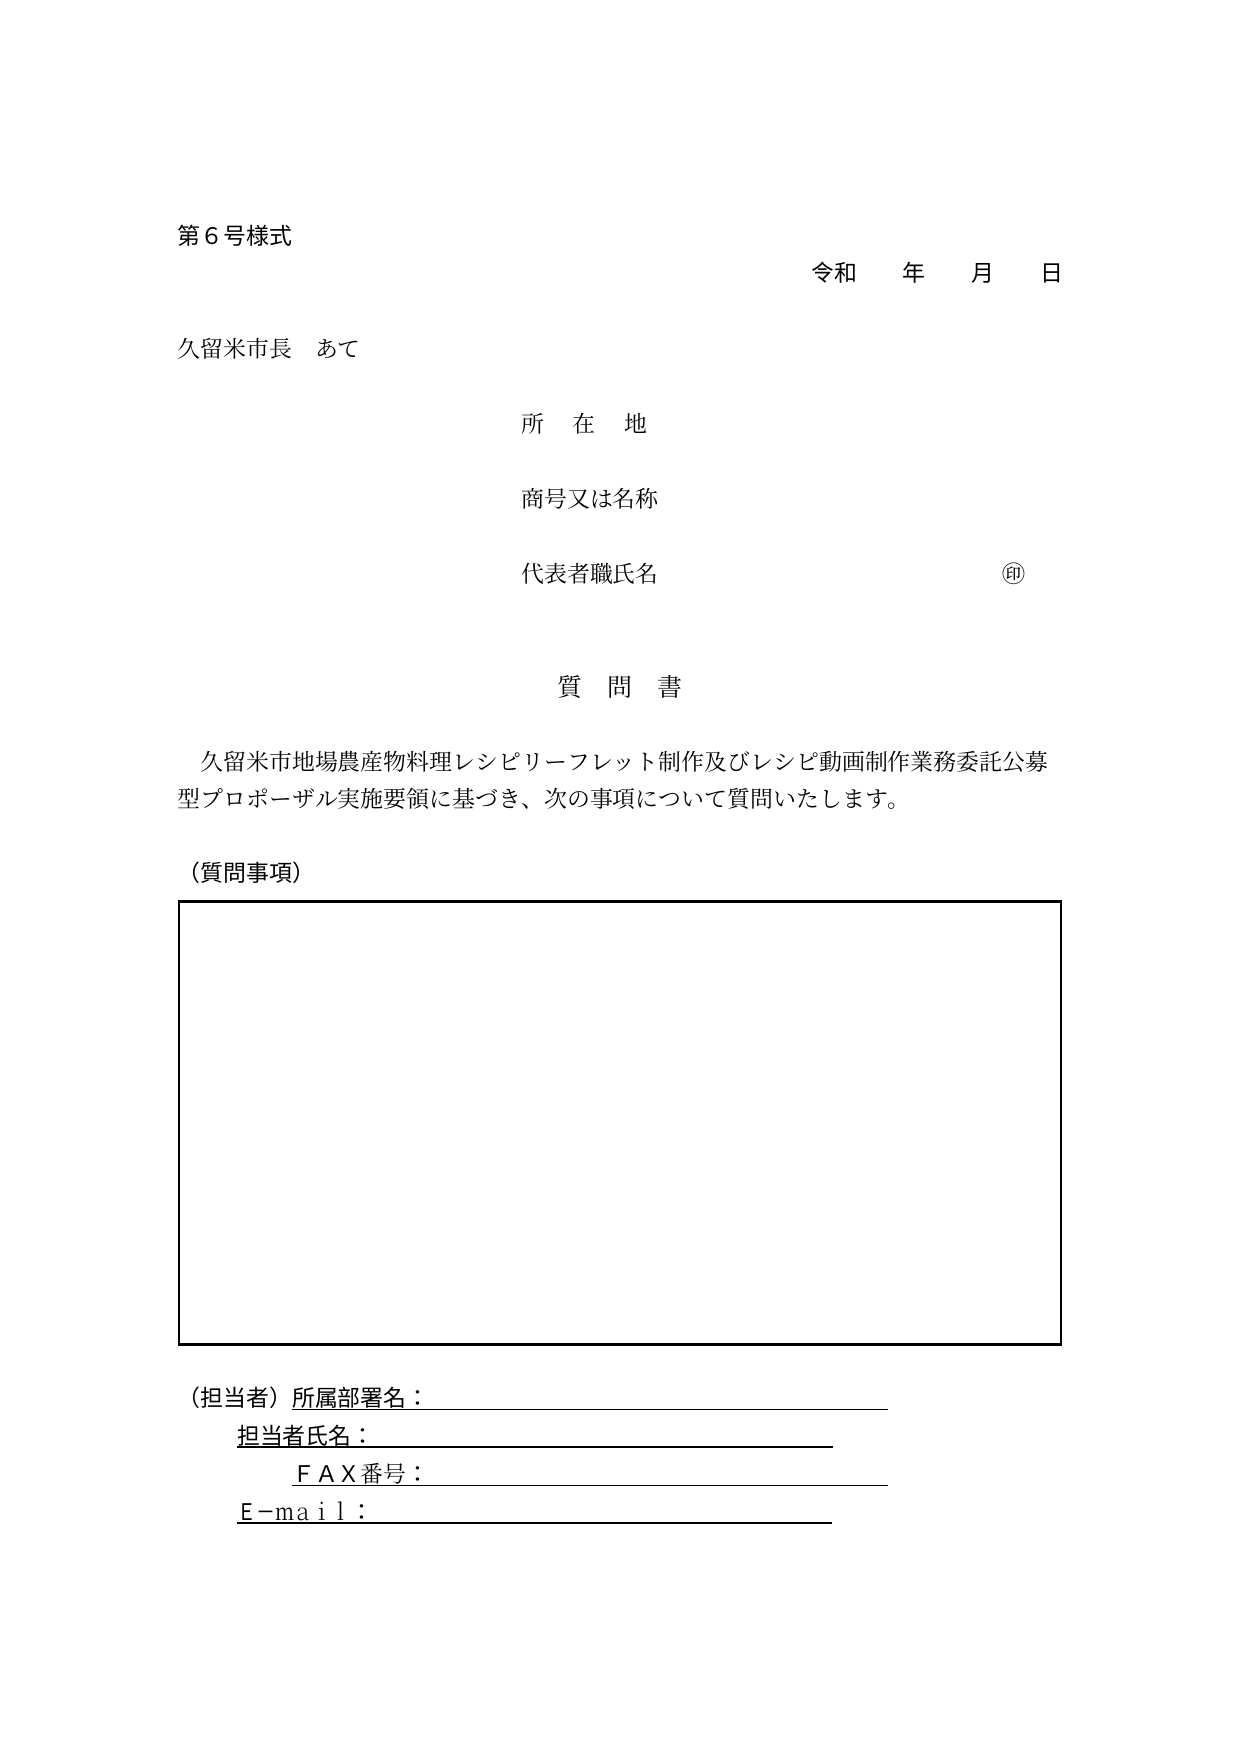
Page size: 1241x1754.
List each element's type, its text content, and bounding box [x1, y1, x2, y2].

text 所 在 地 [177, 404, 1063, 442]
text 久留米市地場農産物料理レシピリーフレット制作及びレシピ動画制作業務委託公募型プロポーザル実施要領に基づき、次の事項について質問いたします。 [177, 742, 1063, 817]
text ＦＡＸ番号： [177, 1454, 1063, 1492]
text Ｅ－ｍａｉｌ： [177, 1492, 1063, 1529]
text 令和 年 月 日 [177, 254, 1063, 292]
text 代表者職氏名 ㊞ [177, 554, 1063, 592]
text （質問事項） [177, 854, 1063, 892]
text 担当者氏名： [177, 1417, 1063, 1454]
text 商号又は名称 [177, 479, 1063, 517]
text 第６号様式 [177, 217, 1063, 254]
text 久留米市長 あて [177, 329, 1063, 367]
text （担当者）所属部署名： [177, 1379, 1063, 1417]
text 質 問 書 [177, 667, 1063, 704]
